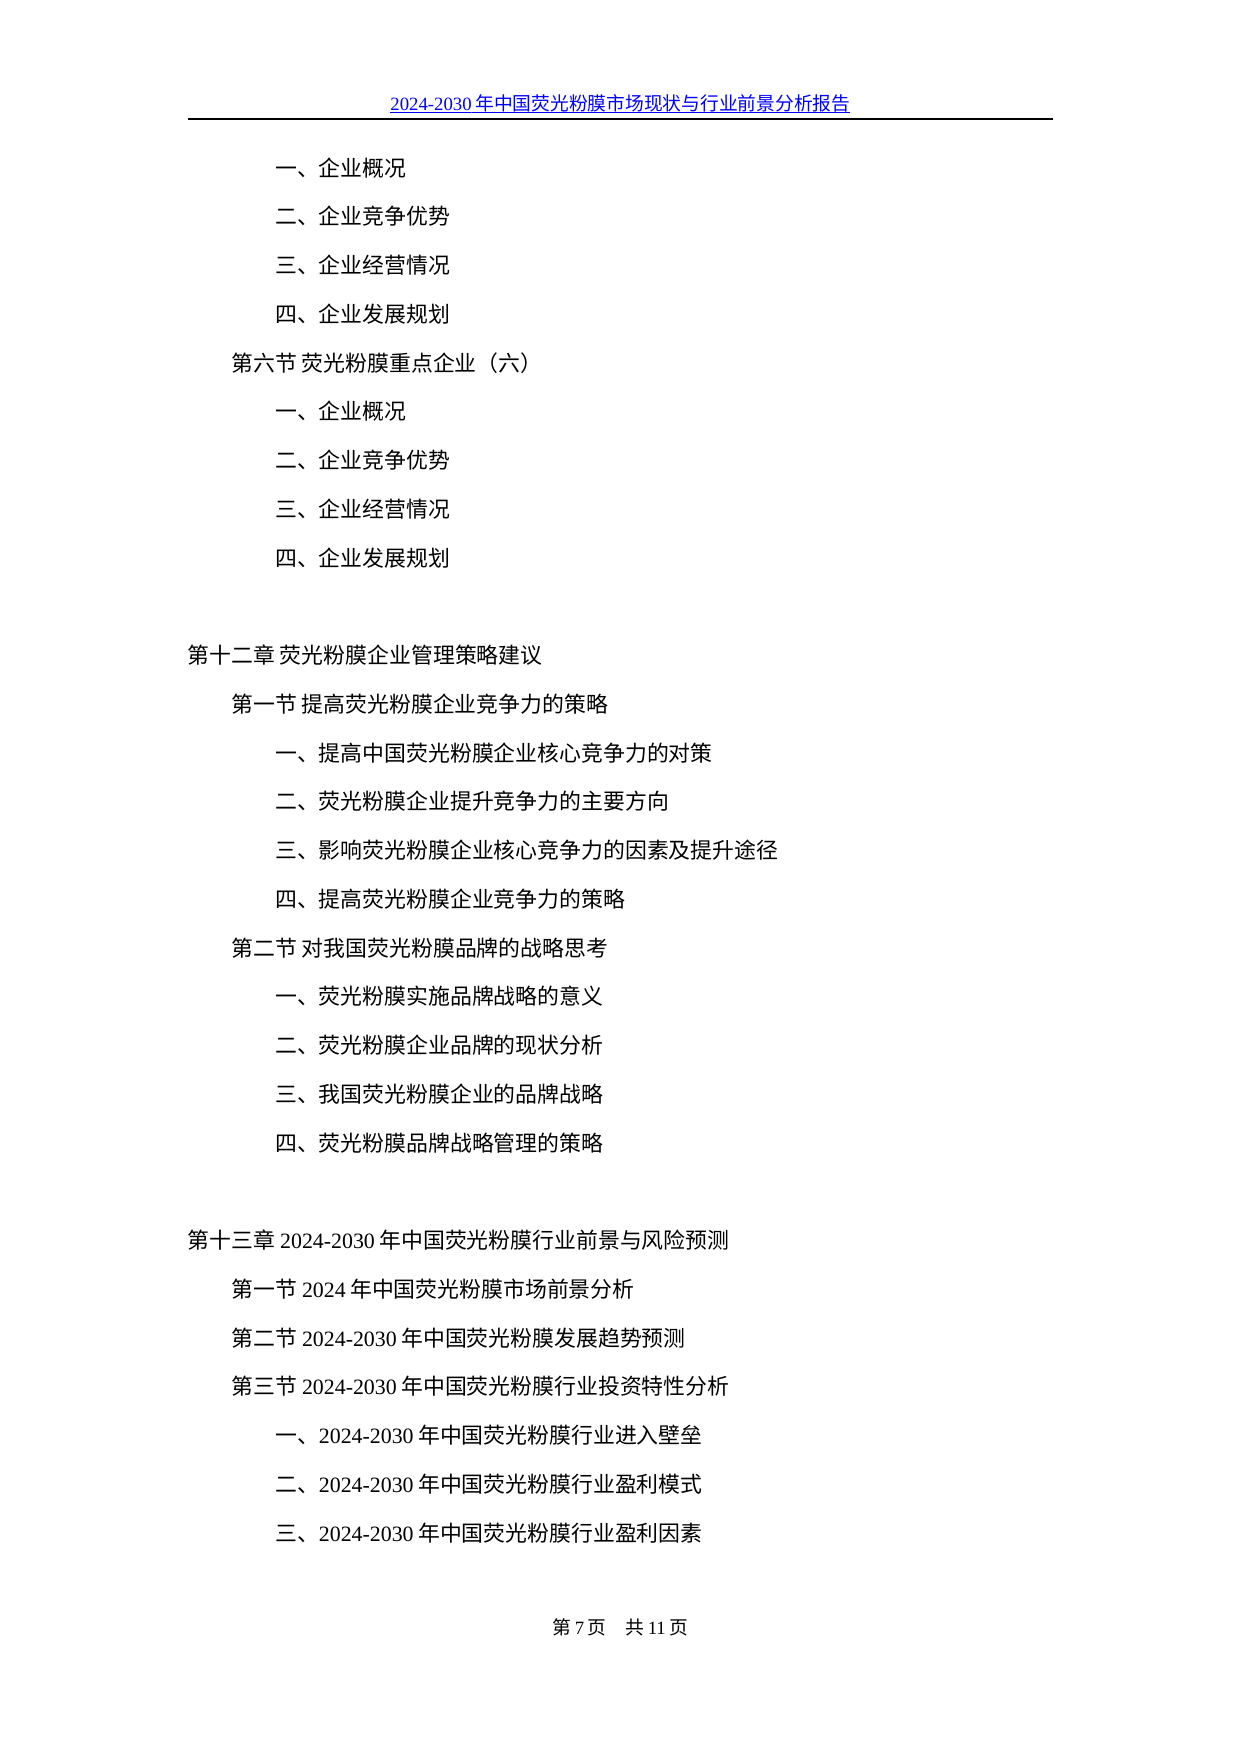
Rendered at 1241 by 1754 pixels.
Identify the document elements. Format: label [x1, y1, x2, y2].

text [187, 150, 1053, 1548]
